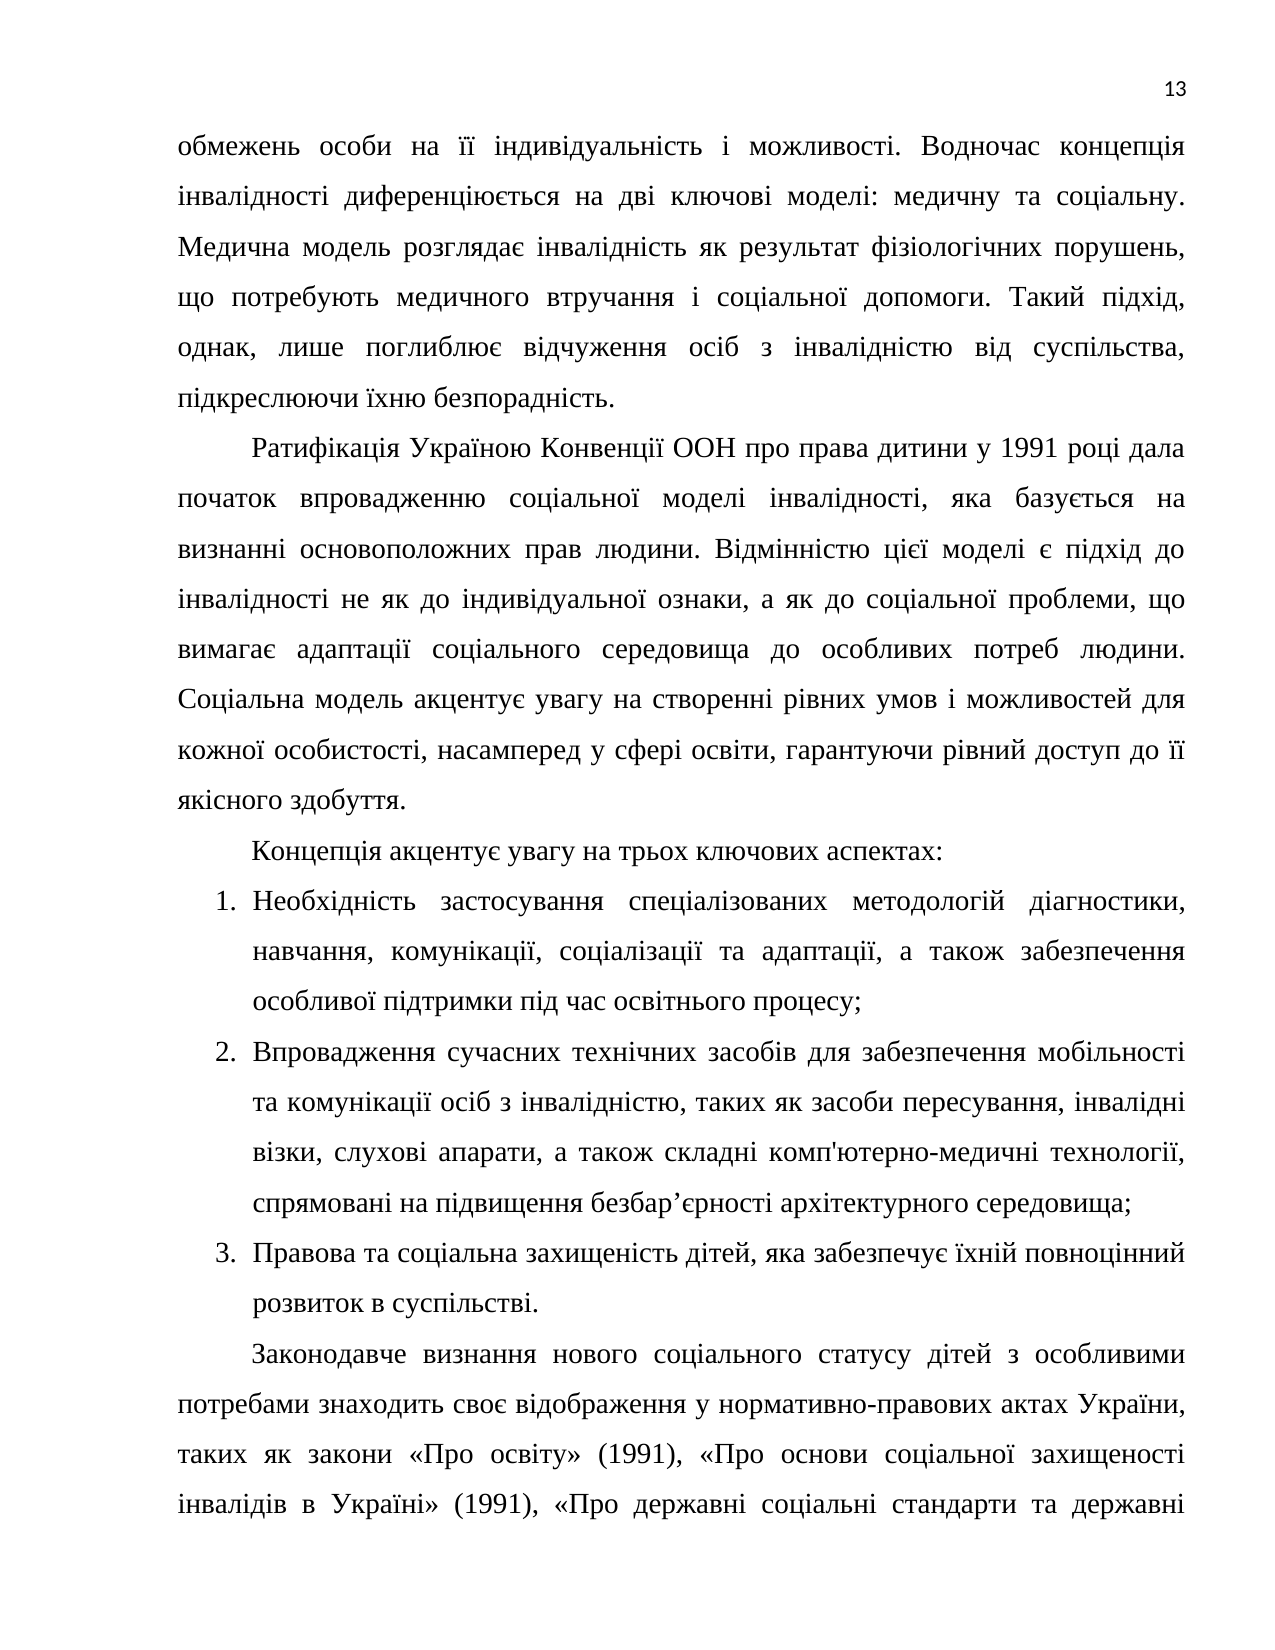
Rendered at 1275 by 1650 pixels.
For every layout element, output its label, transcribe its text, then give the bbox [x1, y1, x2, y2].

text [177, 128, 1186, 413]
list Необхідність застосування спеціалізованих методологій діагностики, навчання, комунікації, соціалізації та адаптації, а також забезпечення особливої підтримки під час освітнього процесу; [215, 883, 1186, 1017]
text Концепція акцентує увагу на трьох ключових аспектах: [177, 833, 1186, 866]
text Ратифікація Україною Конвенції ООН про права дитини у 1991 році дала початок впровадженню соціальної моделі інвалідності, яка базується на визнанні основоположних прав людини. Відмінністю цієї моделі є підхід до інвалідності не як до індивідуальної ознаки, а як до соціальної проблеми, що вимагає адаптації соціального середовища до особливих потреб людини. Соціальна модель акцентує увагу на створенні рівних умов і можливостей для кожної особистості, насамперед у сфері освіти, гарантуючи рівний доступ до її якісного здобуття. [177, 430, 1186, 816]
list Правова та соціальна захищеність дітей, яка забезпечує їхній повноцінний розвиток в суспільстві. [215, 1235, 1186, 1319]
list Впровадження сучасних технічних засобів для забезпечення мобільності та комунікації осіб з інвалідністю, таких як засоби пересування, інвалідні візки, слухові апарати, а також складні комп'ютерно-медичні технології, спрямовані на підвищення безбар’єрності архітектурного середовища; [215, 1034, 1186, 1218]
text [177, 1336, 1186, 1520]
